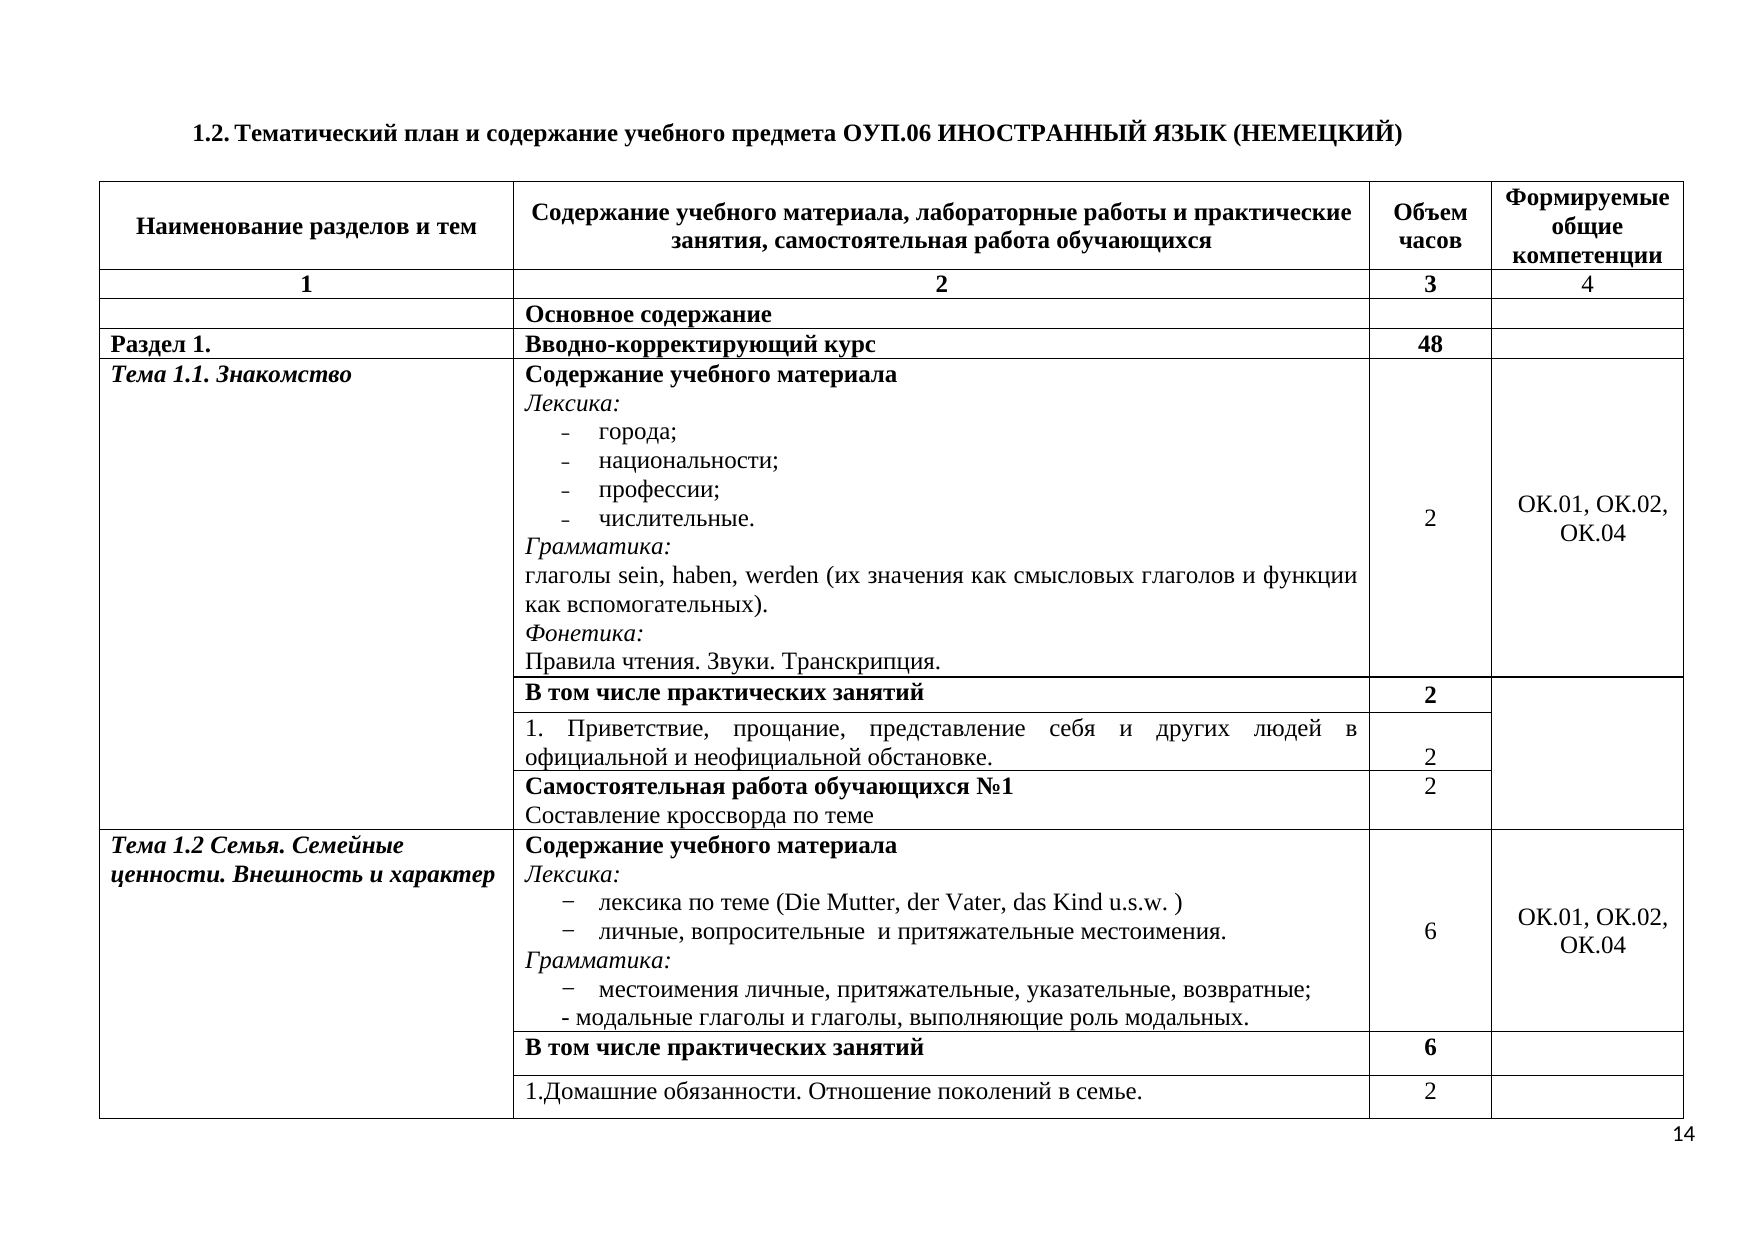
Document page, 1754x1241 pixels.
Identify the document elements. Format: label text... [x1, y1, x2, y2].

table_cell В том числе практических занятий [514, 678, 1369, 712]
table_cell 6 [1370, 830, 1491, 1031]
table_header Содержание учебного материала, лабораторные работы и практические занятия, самостоятельная работа обучающихся [514, 182, 1369, 268]
table_cell 2 [1370, 678, 1491, 712]
table_cell Тема 1.1. Знакомство [100, 359, 513, 829]
table_cell 2 [1370, 713, 1491, 770]
table_cell [1492, 299, 1683, 328]
table_cell 2 [1370, 359, 1491, 676]
table_cell 2 [1370, 771, 1491, 829]
table_cell Самостоятельная работа обучающихся №1 Составление кроссворда по теме [514, 771, 1369, 829]
table_header Наименование разделов и тем [100, 182, 513, 268]
table_cell 48 [1370, 329, 1491, 358]
table_cell Содержание учебного материала Лексика: ˗ города; ˗ национальности; ˗ профессии; ˗ числительные. Грамматика: глаголы sein, haben, werden (их значения как смысловых глаголов и функции как вспомогательных). Фонетика: Правила чтения. Звуки. Транскрипция. [514, 359, 1369, 676]
table_cell 2 2 2 [1370, 1076, 1491, 1118]
table_cell 1 [100, 270, 513, 298]
table_cell В том числе практических занятий [514, 1032, 1369, 1075]
table_cell 4 [1492, 270, 1683, 298]
table_cell Вводно-корректирующий курс [514, 329, 1369, 358]
table_cell [100, 299, 513, 328]
table_header Формируемые общие компетенции [1492, 182, 1683, 268]
table_cell [1492, 1076, 1683, 1118]
table_cell 2 [514, 270, 1369, 298]
table_cell [1492, 678, 1683, 829]
table_cell ОК.01, ОК.02, ОК.04 [1492, 359, 1683, 676]
table_cell Тема 1.2 Семья. Семейные ценности. Внешность и характер [100, 830, 513, 1118]
table_cell [1370, 299, 1491, 328]
table_cell Раздел 1. [100, 329, 513, 358]
table_cell [1492, 1032, 1683, 1075]
table_header Объем часов [1370, 182, 1491, 268]
table_cell [1492, 329, 1683, 358]
table_cell ОК.01, ОК.02, ОК.04 [1492, 830, 1683, 1031]
table_cell 6 [1370, 1032, 1491, 1075]
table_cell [514, 1076, 1369, 1118]
table_cell 1. Приветствие, прощание, представление себя и других людей в официальной и неофициальной обстановке. [514, 713, 1369, 770]
table_cell Основное содержание [514, 299, 1369, 328]
table_cell 3 [1370, 270, 1491, 298]
list Тематический план и содержание учебного предмета ОУП.06 ИНОСТРАННЫЙ ЯЗЫК (НЕМЕЦКИЙ) [192, 118, 1695, 147]
table_cell Содержание учебного материала Лексика: − лексика по теме (Die Mutter, der Vater, das Kind u.s.w. ) − личные, вопросительные и притяжательные местоимения. Грамматика: − местоимения личные, притяжательные, указательные, возвратные; - модальные глаголы и глаголы, выполняющие роль модальных. [514, 830, 1369, 1031]
